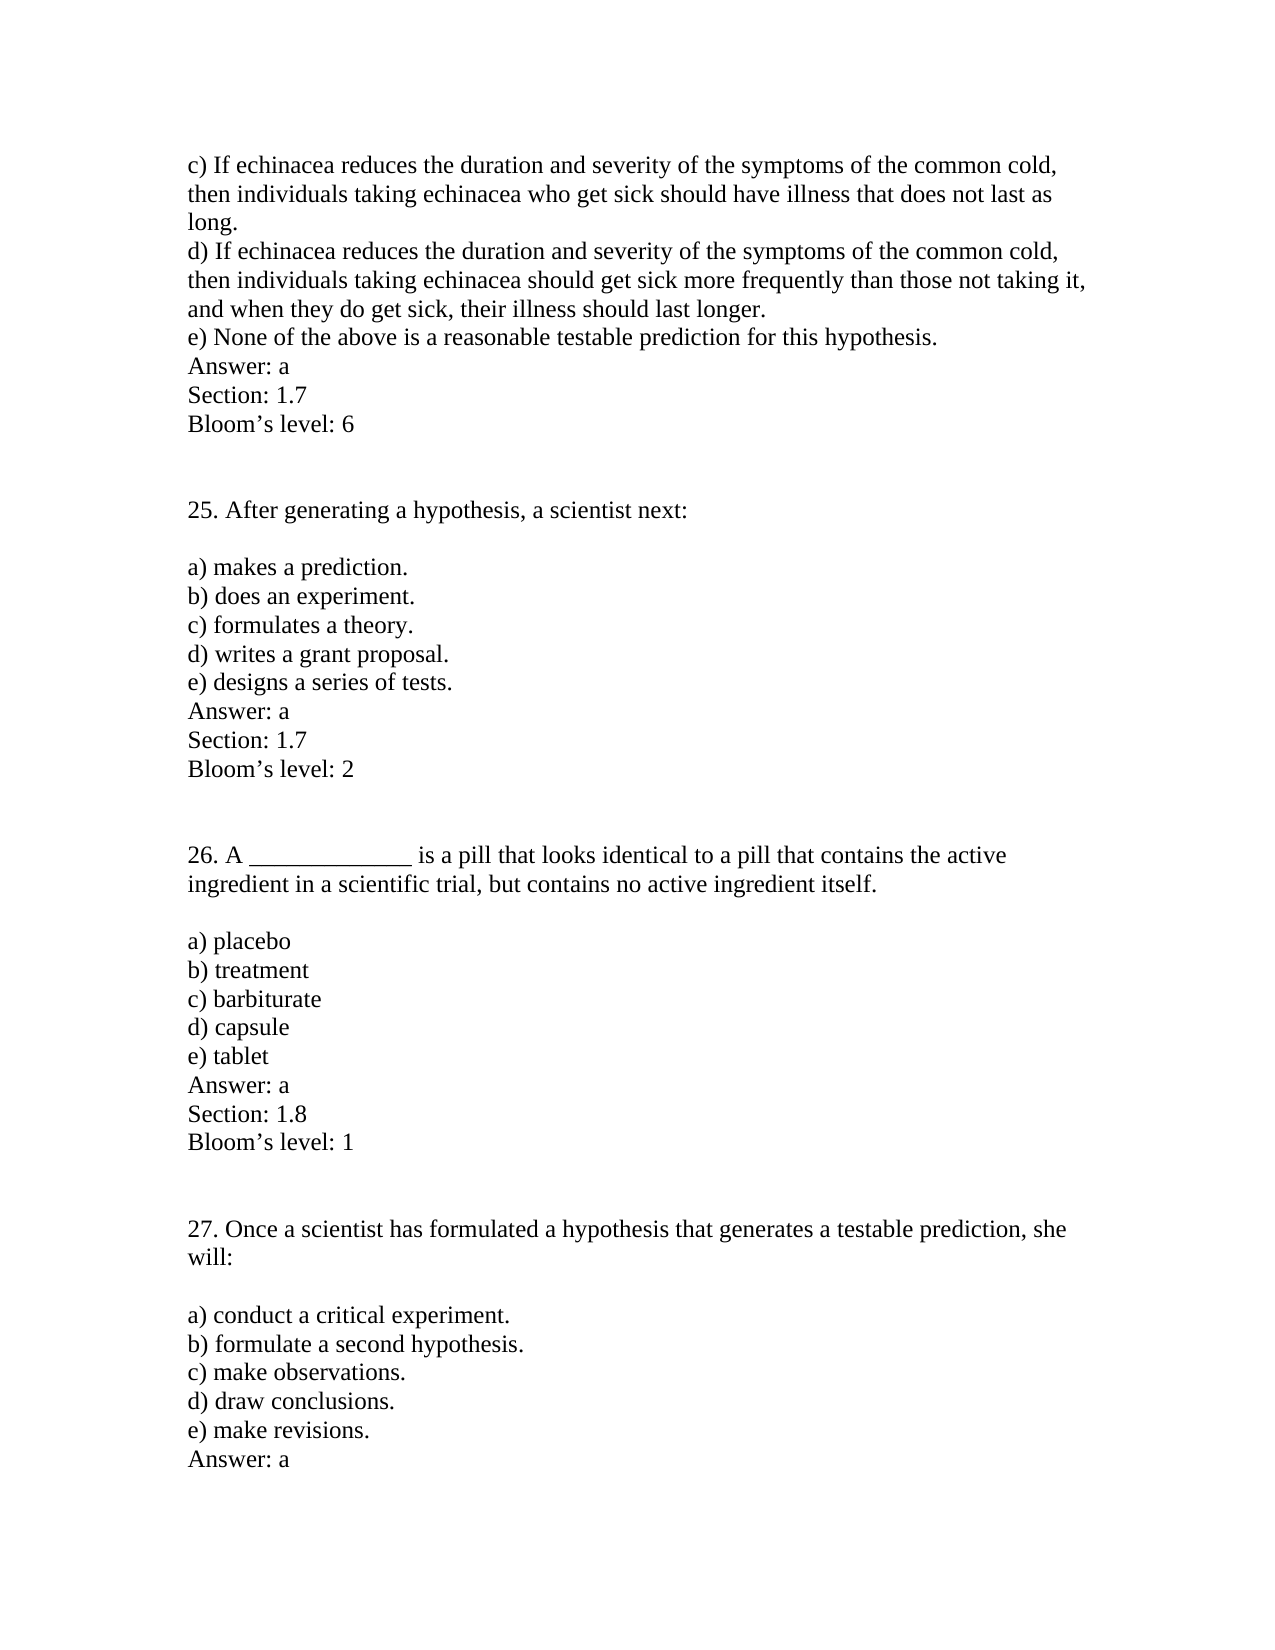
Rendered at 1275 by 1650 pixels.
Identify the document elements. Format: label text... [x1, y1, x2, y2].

text c) barbiturate [187, 984, 1087, 1012]
text c) formulates a theory. [187, 610, 1087, 639]
text Section: 1.7 [187, 725, 1087, 754]
text Bloom’s level: 1 [187, 1127, 1087, 1156]
text Bloom’s level: 6 [187, 409, 1087, 437]
text Answer: a [187, 1070, 1087, 1099]
text b) treatment [187, 955, 1087, 984]
text Bloom’s level: 2 [187, 754, 1087, 782]
text d) If echinacea reduces the duration and severity of the symptoms of the common cold, then individuals taking echinacea should get sick more frequently than those not taking it, and when they do get sick, their illness should last longer. [187, 236, 1087, 322]
text Answer: a [187, 1444, 1087, 1472]
text 26. A _____________ is a pill that looks identical to a pill that contains the active ingredient in a scientific trial, but contains no active ingredient itself. [187, 840, 1087, 897]
text e) designs a series of tests. [187, 667, 1087, 696]
text b) formulate a second hypothesis. [187, 1329, 1087, 1357]
text d) writes a grant proposal. [187, 639, 1087, 667]
text Answer: a [187, 351, 1087, 380]
text Section: 1.8 [187, 1099, 1087, 1127]
text Answer: a [187, 696, 1087, 725]
text b) does an experiment. [187, 581, 1087, 610]
text 25. After generating a hypothesis, a scientist next: [187, 495, 1087, 524]
text d) draw conclusions. [187, 1386, 1087, 1415]
text Section: 1.7 [187, 380, 1087, 409]
text e) None of the above is a reasonable testable prediction for this hypothesis. [187, 322, 1087, 351]
text e) make revisions. [187, 1415, 1087, 1444]
text a) makes a prediction. [187, 552, 1087, 581]
text a) placebo [187, 926, 1087, 955]
text 27. Once a scientist has formulated a hypothesis that generates a testable prediction, she will: [187, 1214, 1087, 1271]
text a) conduct a critical experiment. [187, 1300, 1087, 1329]
text c) make observations. [187, 1357, 1087, 1386]
text d) capsule [187, 1012, 1087, 1041]
text e) tablet [187, 1041, 1087, 1070]
text c) If echinacea reduces the duration and severity of the symptoms of the common cold, then individuals taking echinacea who get sick should have illness that does not last as long. [187, 150, 1087, 236]
